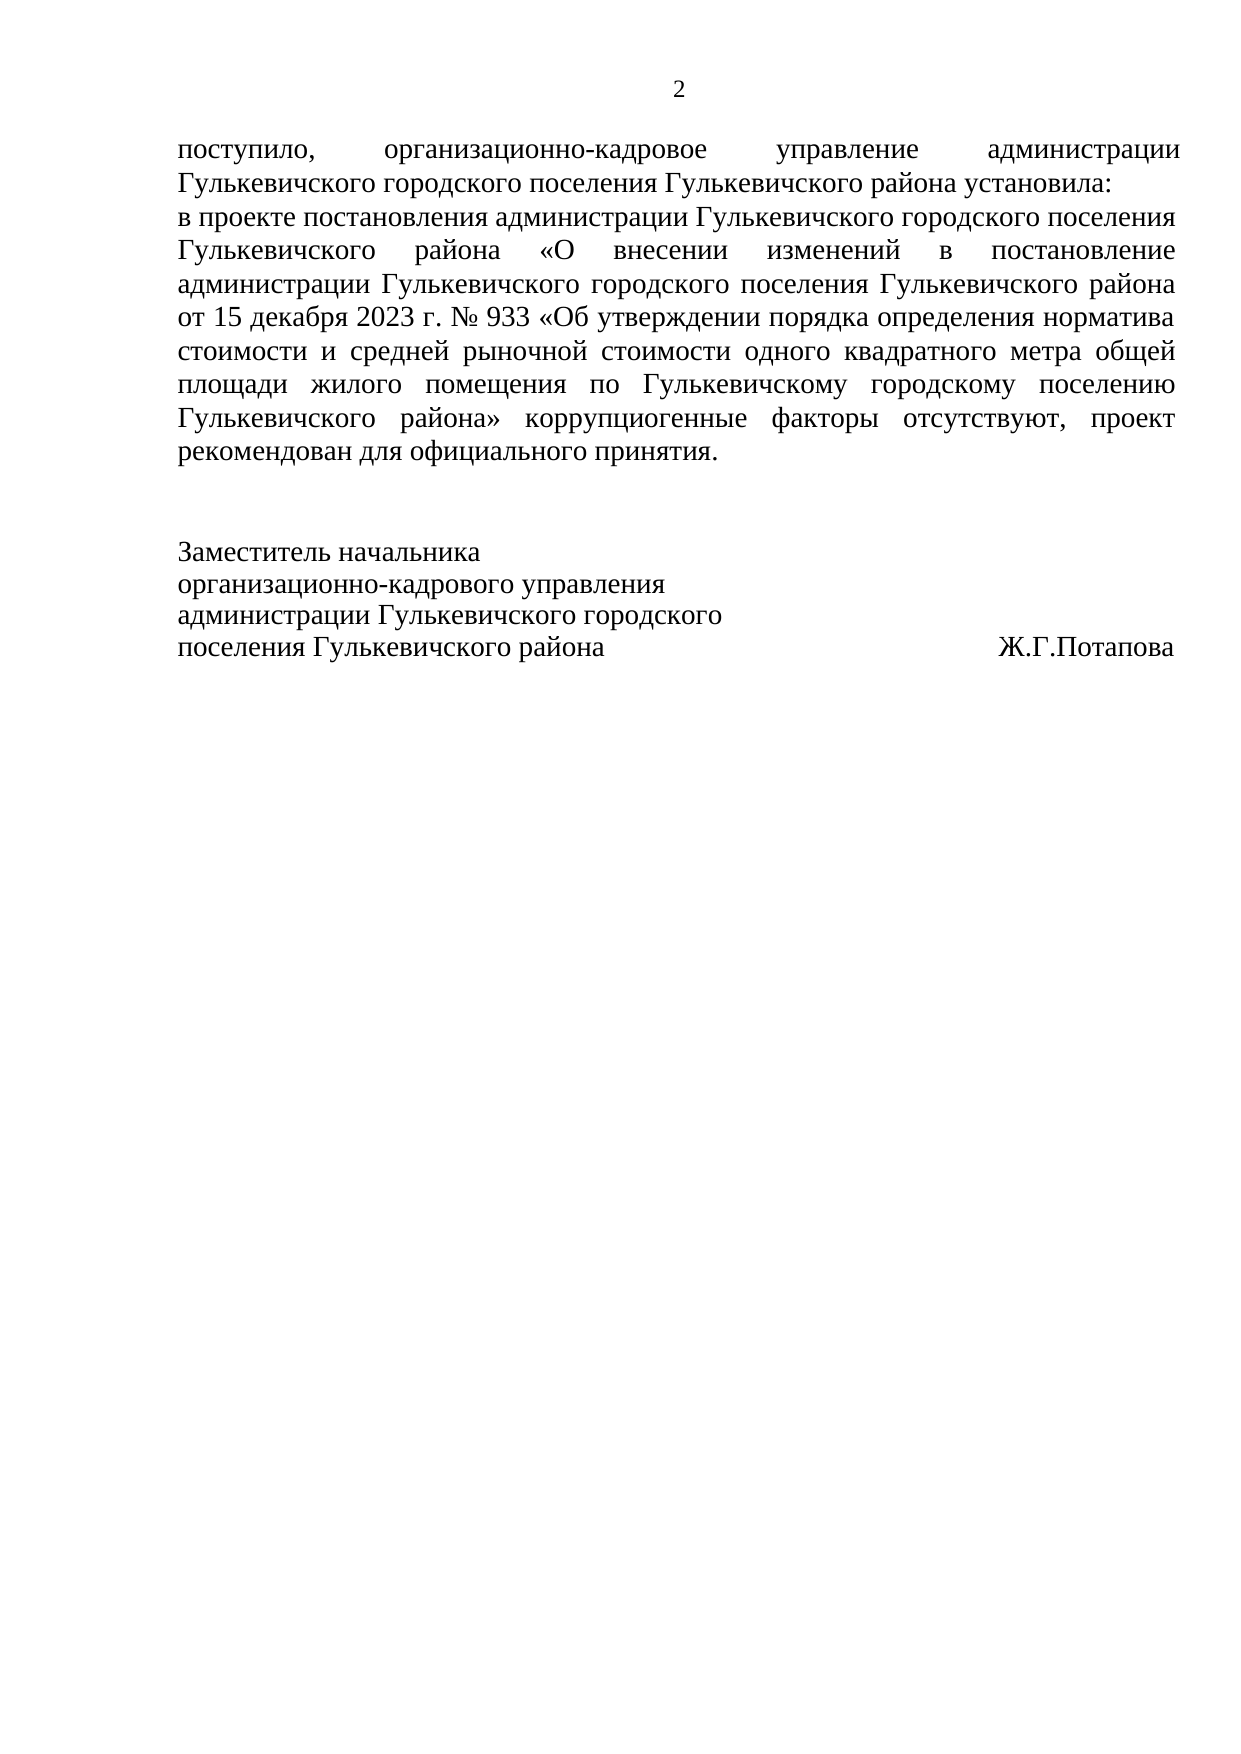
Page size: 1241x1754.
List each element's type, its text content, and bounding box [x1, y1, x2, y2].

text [177, 131, 1181, 198]
text поселения Гулькевичского района Ж.Г.Потапова [177, 631, 1181, 663]
text администрации Гулькевичского городского [177, 599, 1181, 631]
text Заместитель начальника [177, 534, 1181, 568]
text организационно-кадрового управления [177, 568, 1181, 599]
text в проекте постановления администрации Гулькевичского городского поселения Гулькевичского района «О внесении изменений в постановление администрации Гулькевичского городского поселения Гулькевичского района от 15 декабря 2023 г. № 933 «Об утверждении порядка определения норматива стоимости и средней рыночной стоимости одного квадратного метра общей площади жилого помещения по Гулькевичскому городскому поселению Гулькевичского района» коррупциогенные факторы отсутствуют, проект рекомендован для официального принятия. [177, 199, 1176, 467]
